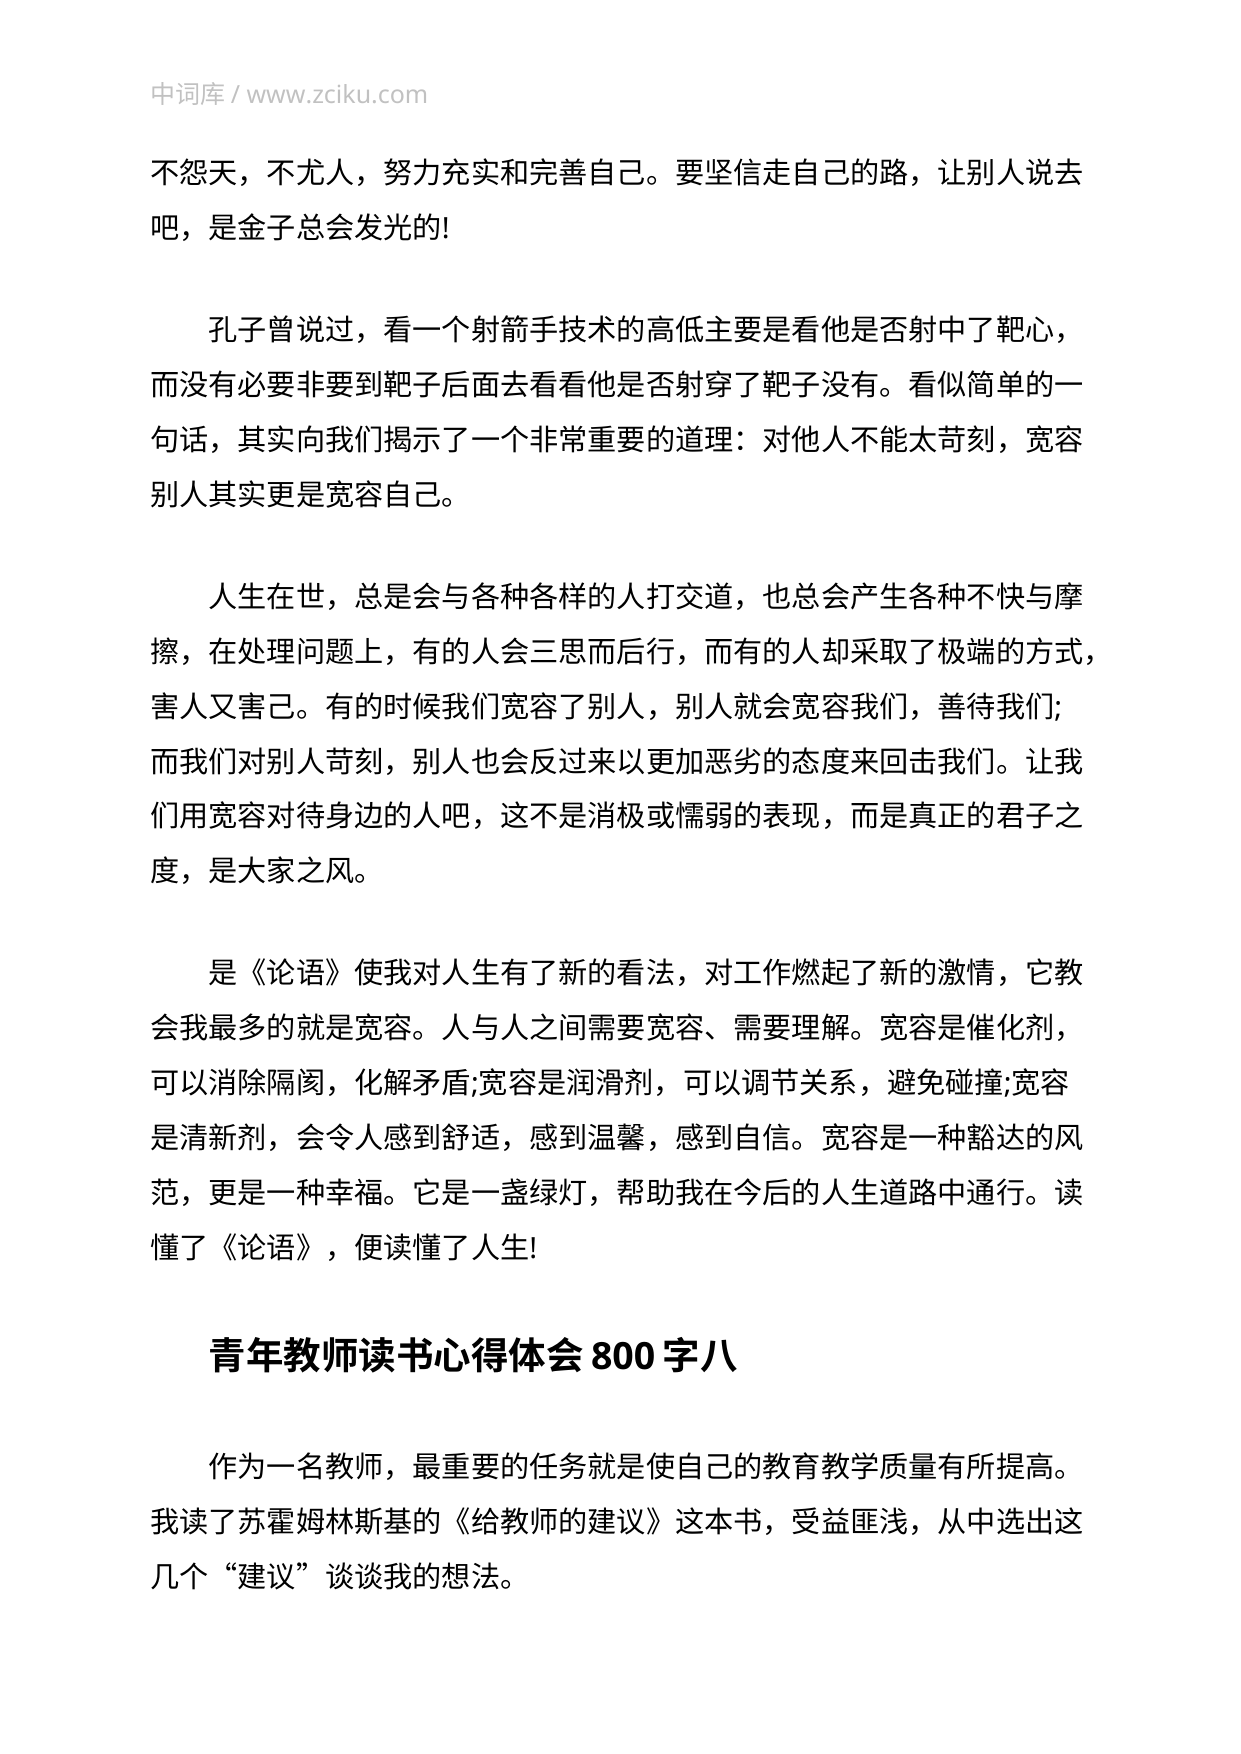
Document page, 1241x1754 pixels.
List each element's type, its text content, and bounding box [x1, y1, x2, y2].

text 人生在世，总是会与各种各样的人打交道，也总会产生各种不快与摩擦，在处理问题上，有的人会三思而后行，而有的人却采取了极端的方式，害人又害己。有的时候我们宽容了别人，别人就会宽容我们，善待我们;而我们对别人苛刻，别人也会反过来以更加恶劣的态度来回击我们。让我们用宽容对待身边的人吧，这不是消极或懦弱的表现，而是真正的君子之度，是大家之风。 [150, 573, 1090, 890]
text 作为一名教师，最重要的任务就是使自己的教育教学质量有所提高。我读了苏霍姆林斯基的《给教师的建议》这本书，受益匪浅，从中选出这几个“建议”谈谈我的想法。 [150, 1444, 1090, 1596]
text 孔子曾说过，看一个射箭手技术的高低主要是看他是否射中了靶心，而没有必要非要到靶子后面去看看他是否射穿了靶子没有。看似简单的一句话，其实向我们揭示了一个非常重要的道理：对他人不能太苛刻，宽容别人其实更是宽容自己。 [150, 307, 1090, 514]
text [150, 150, 1090, 247]
text 是《论语》使我对人生有了新的看法，对工作燃起了新的激情，它教会我最多的就是宽容。人与人之间需要宽容、需要理解。宽容是催化剂，可以消除隔阂，化解矛盾;宽容是润滑剂，可以调节关系，避免碰撞;宽容是清新剂，会令人感到舒适，感到温馨，感到自信。宽容是一种豁达的风范，更是一种幸福。它是一盏绿灯，帮助我在今后的人生道路中通行。读懂了《论语》，便读懂了人生! [150, 950, 1090, 1267]
text 青年教师读书心得体会800字八 [150, 1326, 1090, 1381]
